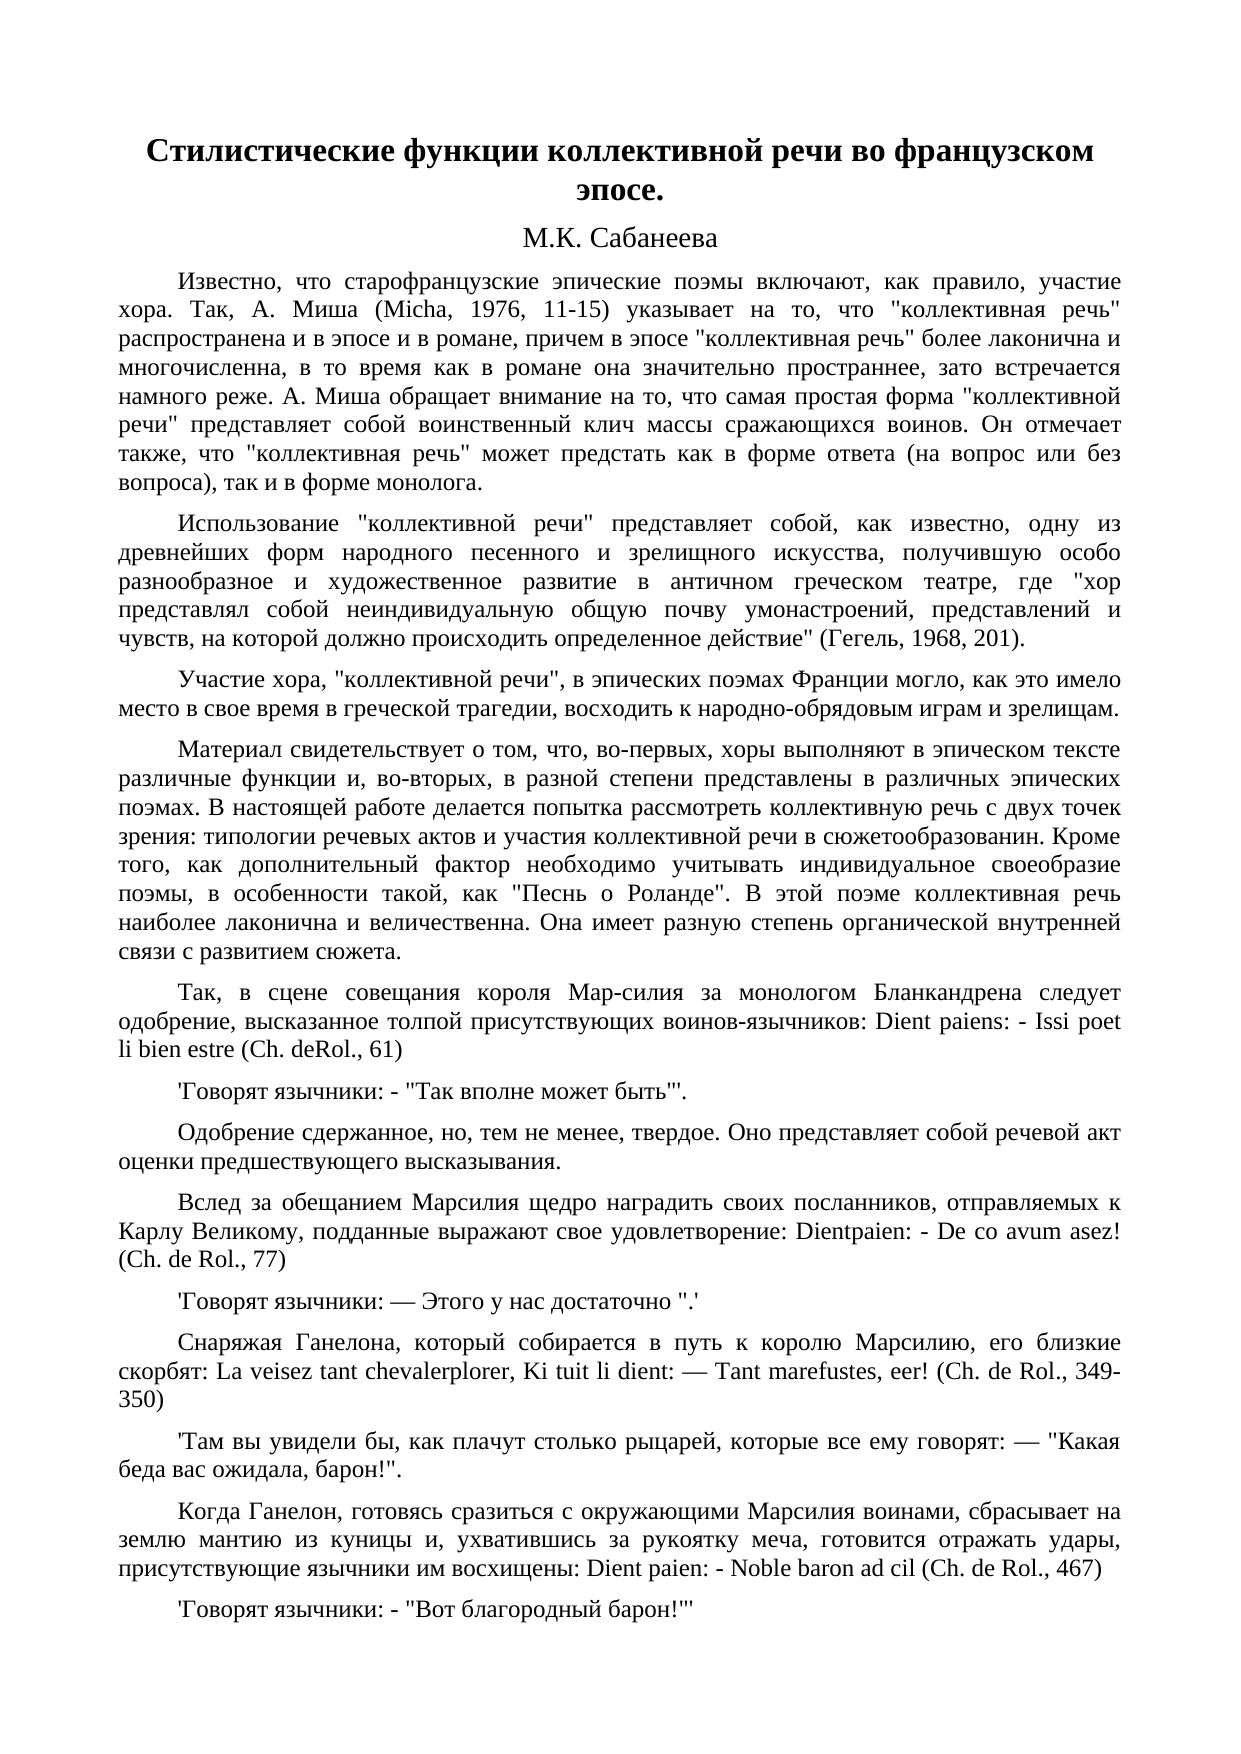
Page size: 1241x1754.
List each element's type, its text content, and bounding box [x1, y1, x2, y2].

text Одобрение сдержанное, но, тем не менее, твердое. Оно представляет собой речевой акт оценки предшествующего высказывания. [118, 1117, 1122, 1174]
text Когда Ганелон, готовясь сразиться с окружающими Марсилия воинами, сбрасывает на землю мантию из куницы и, ухватившись за рукоятку меча, готовится отражать удары, присутствующие язычники им восхищены: Dient paien: - Noble baron ad cil (Ch. de Rol., 467) [118, 1496, 1122, 1582]
text Участие хора, "коллективной речи", в эпических поэмах Франции могло, как это имело место в свое время в греческой трагедии, восходить к народно-обрядовым играм и зрелищам. [118, 664, 1122, 722]
text 'Говорят язычники: - "Вот благородный барон!"' [118, 1594, 1122, 1623]
text Снаряжая Ганелона, который собирается в путь к королю Марсилию, его близкие скорбят: La veisez tant chevalerplorer, Ki tuit li dient: — Tant marefustes, eer! (Ch. de Rol., 349-350) [118, 1327, 1122, 1413]
text Вслед за обещанием Марсилия щедро наградить своих посланников, отправляемых к Карлу Великому, подданные выражают свое удовлетворение: Dientpaien: - De со avum asez! (Ch. de Rol., 77) [118, 1187, 1122, 1273]
text Использование "коллективной речи" представляет собой, как известно, одну из древнейших форм народного песенного и зрелищного искусства, получившую особо разнообразное и художественное развитие в античном греческом театре, где "хор представлял собой неиндивидуальную общую почву умонастроений, представлений и чувств, на которой должно происходить определенное действие" (Гегель, 1968, 201). [118, 508, 1122, 652]
text Известно, что старофранцузские эпические поэмы включают, как правило, участие хора. Так, А. Миша (Micha, 1976, 11-15) указывает на то, что "коллективная речь" распространена и в эпосе и в романе, причем в эпосе "коллективная речь" более лаконична и многочисленна, в то время как в романе она значительно пространнее, зато встречается намного реже. А. Миша обращает внимание на то, что самая простая форма "коллективной речи" представляет собой воинственный клич массы сражающихся воинов. Он отмечает также, что "коллективная речь" может предстать как в форме ответа (на вопрос или без вопроса), так и в форме монолога. [118, 266, 1122, 496]
text 'Говорят язычники: - "Так вполне может быть"'. [118, 1076, 1122, 1104]
text Стилистические функции коллективной речи во французском эпосе. [118, 131, 1122, 207]
text М.К. Сабанеева [118, 220, 1122, 253]
text 'Говорят язычники: — Этого у нас достаточно ".' [118, 1286, 1122, 1314]
text Материал свидетельствует о том, что, во-первых, хоры выполняют в эпическом тексте различные функции и, во-вторых, в разной степени представлены в различных эпических поэмах. В настоящей работе делается попытка рассмотреть коллективную речь с двух точек зрения: типологии речевых актов и участия коллективной речи в сюжетообразованин. Кроме того, как дополнительный фактор необходимо учитывать индивидуальное своеобразие поэмы, в особенности такой, как "Песнь о Роланде". В этой поэме коллективная речь наиболее лаконична и величественна. Она имеет разную степень органической внутренней связи с развитием сюжета. [118, 734, 1122, 964]
text Так, в сцене совещания короля Мар-силия за монологом Бланкандрена следует одобрение, высказанное толпой присутствующих воинов-язычников: Dient paiens: - Issi poet li bien estre (Ch. deRol., 61) [118, 977, 1122, 1063]
text 'Там вы увидели бы, как плачут столько рыцарей, которые все ему говорят: — "Какая беда вас ожидала, барон!". [118, 1426, 1122, 1483]
